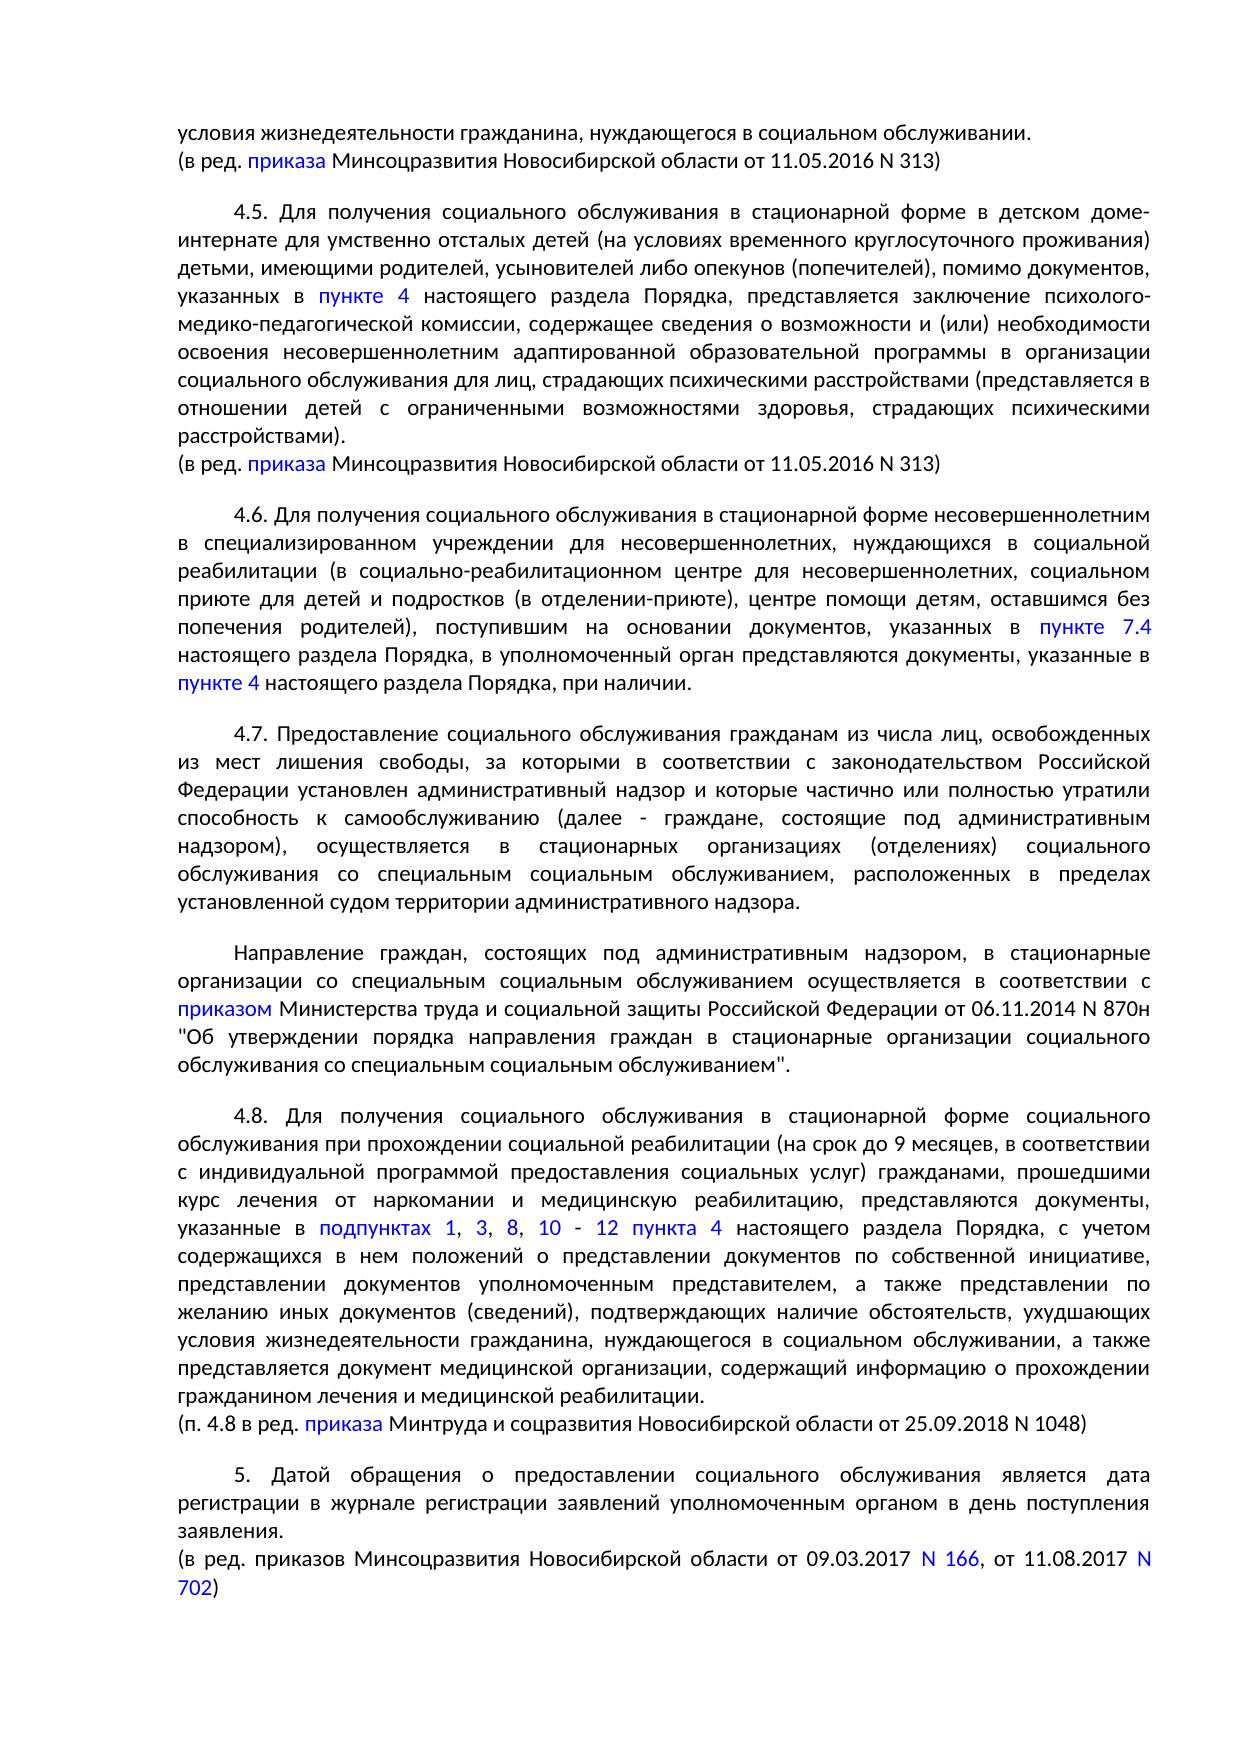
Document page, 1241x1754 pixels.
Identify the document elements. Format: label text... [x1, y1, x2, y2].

text (в ред. приказа Минсоцразвития Новосибирской области от 11.05.2016 N 313) [177, 146, 1152, 174]
text 4.7. Предоставление социального обслуживания гражданам из числа лиц, освобожденных из мест лишения свободы, за которыми в соответствии с законодательством Российской Федерации установлен административный надзор и которые частично или полностью утратили способность к самообслуживанию (далее - граждане, состоящие под административным надзором), осуществляется в стационарных организациях (отделениях) социального обслуживания со специальным социальным обслуживанием, расположенных в пределах установленной судом территории административного надзора. [177, 719, 1152, 915]
text Направление граждан, состоящих под административным надзором, в стационарные организации со специальным социальным обслуживанием осуществляется в соответствии с приказом Министерства труда и социальной защиты Российской Федерации от 06.11.2014 N 870н "Об утверждении порядка направления граждан в стационарные организации социального обслуживания со специальным социальным обслуживанием". [177, 938, 1152, 1078]
text (в ред. приказа Минсоцразвития Новосибирской области от 11.05.2016 N 313) [177, 449, 1152, 477]
text (п. 4.8 в ред. приказа Минтруда и соцразвития Новосибирской области от 25.09.2018 N 1048) [177, 1409, 1152, 1438]
text (в ред. приказов Минсоцразвития Новосибирской области от 09.03.2017 N 166, от 11.08.2017 N 702) [177, 1544, 1152, 1601]
text 5. Датой обращения о предоставлении социального обслуживания является дата регистрации в журнале регистрации заявлений уполномоченным органом в день поступления заявления. [177, 1461, 1152, 1544]
text 4.6. Для получения социального обслуживания в стационарной форме несовершеннолетним в специализированном учреждении для несовершеннолетних, нуждающихся в социальной реабилитации (в социально-реабилитационном центре для несовершеннолетних, социальном приюте для детей и подростков (в отделении-приюте), центре помощи детям, оставшимся без попечения родителей), поступившим на основании документов, указанных в пункте 7.4 настоящего раздела Порядка, в уполномоченный орган представляются документы, указанные в пункте 4 настоящего раздела Порядка, при наличии. [177, 500, 1152, 696]
text 4.5. Для получения социального обслуживания в стационарной форме в детском доме-интернате для умственно отсталых детей (на условиях временного круглосуточного проживания) детьми, имеющими родителей, усыновителей либо опекунов (попечителей), помимо документов, указанных в пункте 4 настоящего раздела Порядка, представляется заключение психолого-медико-педагогической комиссии, содержащее сведения о возможности и (или) необходимости освоения несовершеннолетним адаптированной образовательной программы в организации социального обслуживания для лиц, страдающих психическими расстройствами (представляется в отношении детей с ограниченными возможностями здоровья, страдающих психическими расстройствами). [177, 197, 1152, 449]
text 4.8. Для получения социального обслуживания в стационарной форме социального обслуживания при прохождении социальной реабилитации (на срок до 9 месяцев, в соответствии с индивидуальной программой предоставления социальных услуг) гражданами, прошедшими курс лечения от наркомании и медицинскую реабилитацию, представляются документы, указанные в подпунктах 1, 3, 8, 10 - 12 пункта 4 настоящего раздела Порядка, с учетом содержащихся в нем положений о представлении документов по собственной инициативе, представлении документов уполномоченным представителем, а также представлении по желанию иных документов (сведений), подтверждающих наличие обстоятельств, ухудшающих условия жизнедеятельности гражданина, нуждающегося в социальном обслуживании, а также представляется документ медицинской организации, содержащий информацию о прохождении гражданином лечения и медицинской реабилитации. [177, 1101, 1152, 1409]
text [177, 118, 1152, 146]
